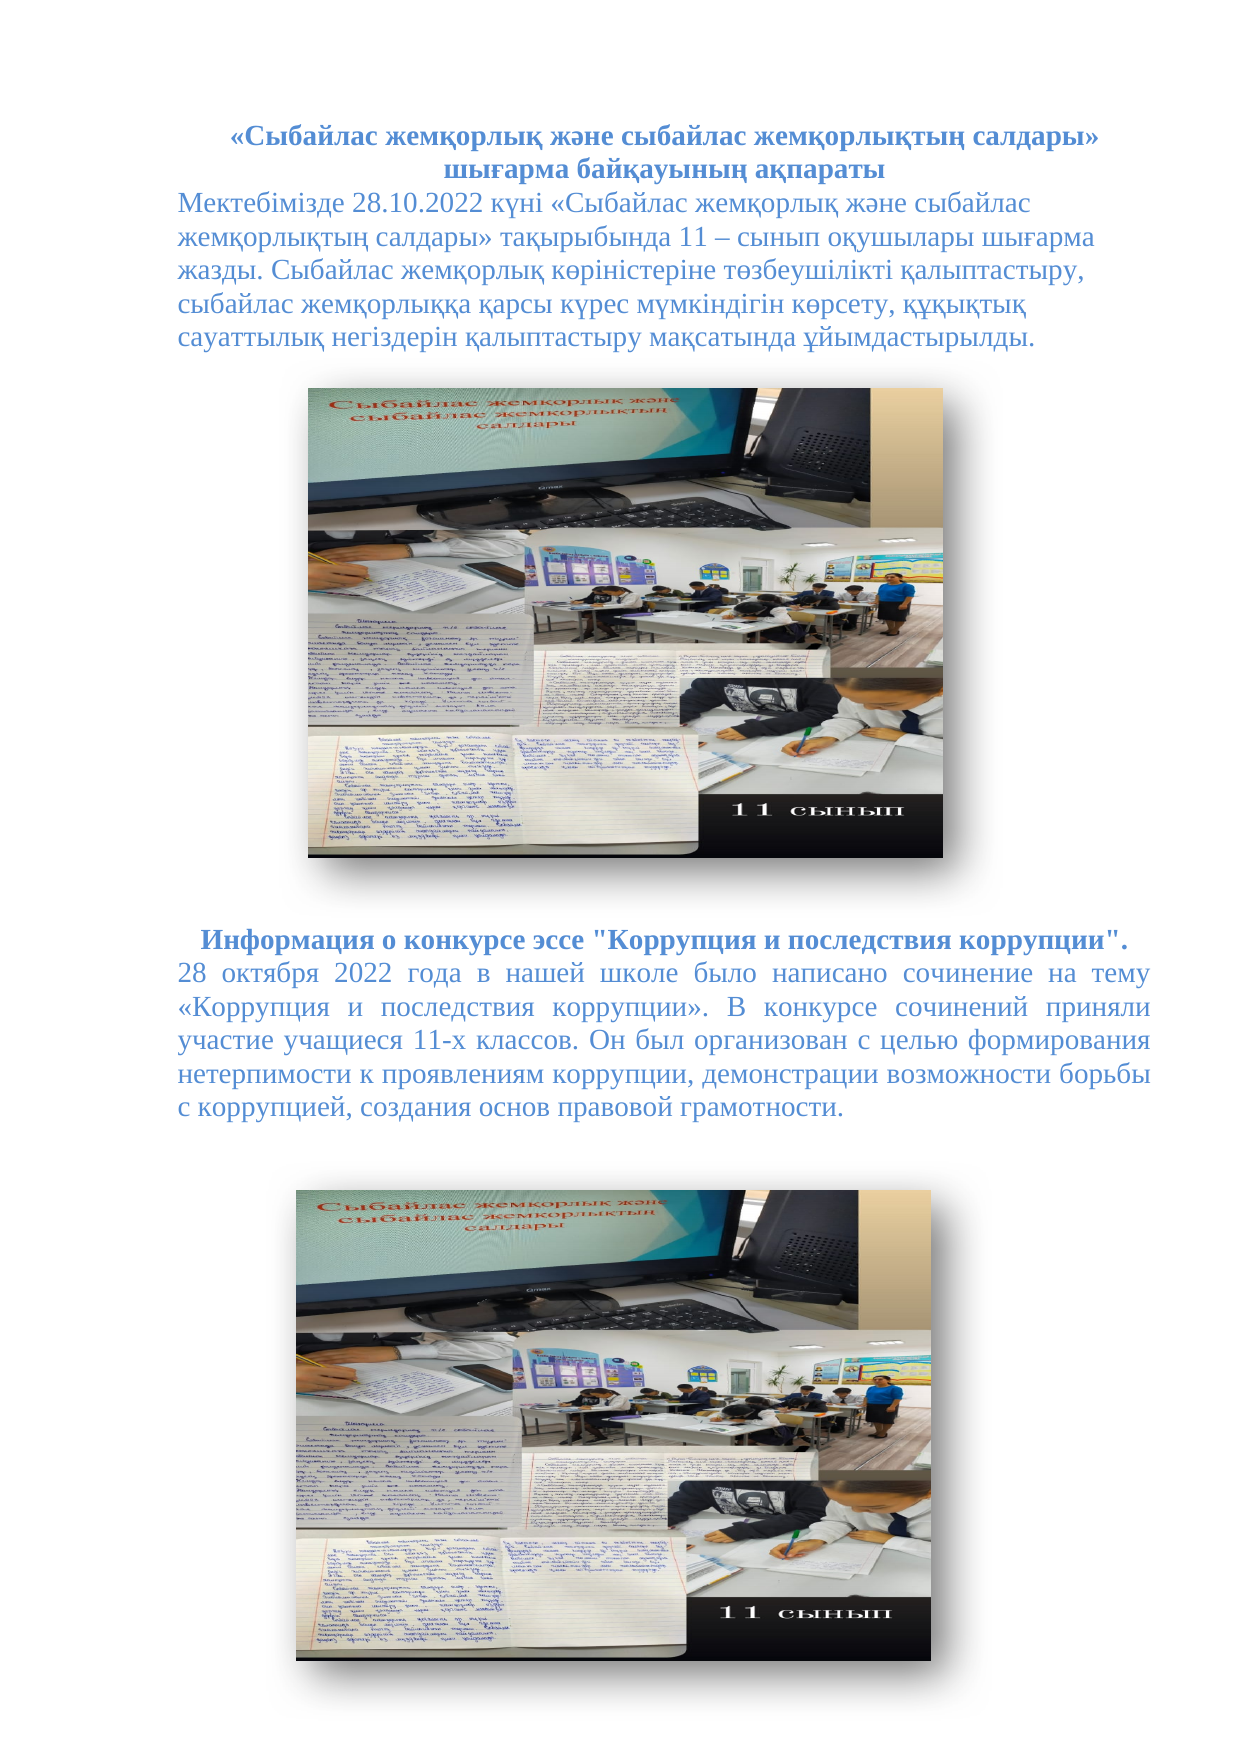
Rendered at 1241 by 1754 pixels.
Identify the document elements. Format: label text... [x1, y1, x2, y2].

picture [308, 388, 943, 858]
text Мектебімізде 28.10.2022 күні «Сыбайлас жемқорлық және сыбайлас жемқорлықтың салдары» тақырыбында 11 – сынып оқушылары шығарма жазды. Сыбайлас жемқорлық көріністеріне төзбеушілікті қалыптастыру, сыбайлас жемқорлыққа қарсы күрес мүмкіндігін көрсету, құқықтық сауаттылық негіздерін қалыптастыру мақсатында ұйымдастырылды. [177, 185, 1152, 353]
text «Сыбайлас жемқорлық және сыбайлас жемқорлықтың салдары» шығарма байқауының ақпараты [177, 118, 1152, 185]
picture [296, 1190, 931, 1661]
text 28 октября 2022 года в нашей школе было написано сочинение на тему «Коррупция и последствия коррупции». В конкурсе сочинений приняли участие учащиеся 11-х классов. Он был организован с целью формирования нетерпимости к проявлениям коррупции, демонстрации возможности борьбы с коррупцией, создания основ правовой грамотности. [177, 955, 1152, 1123]
